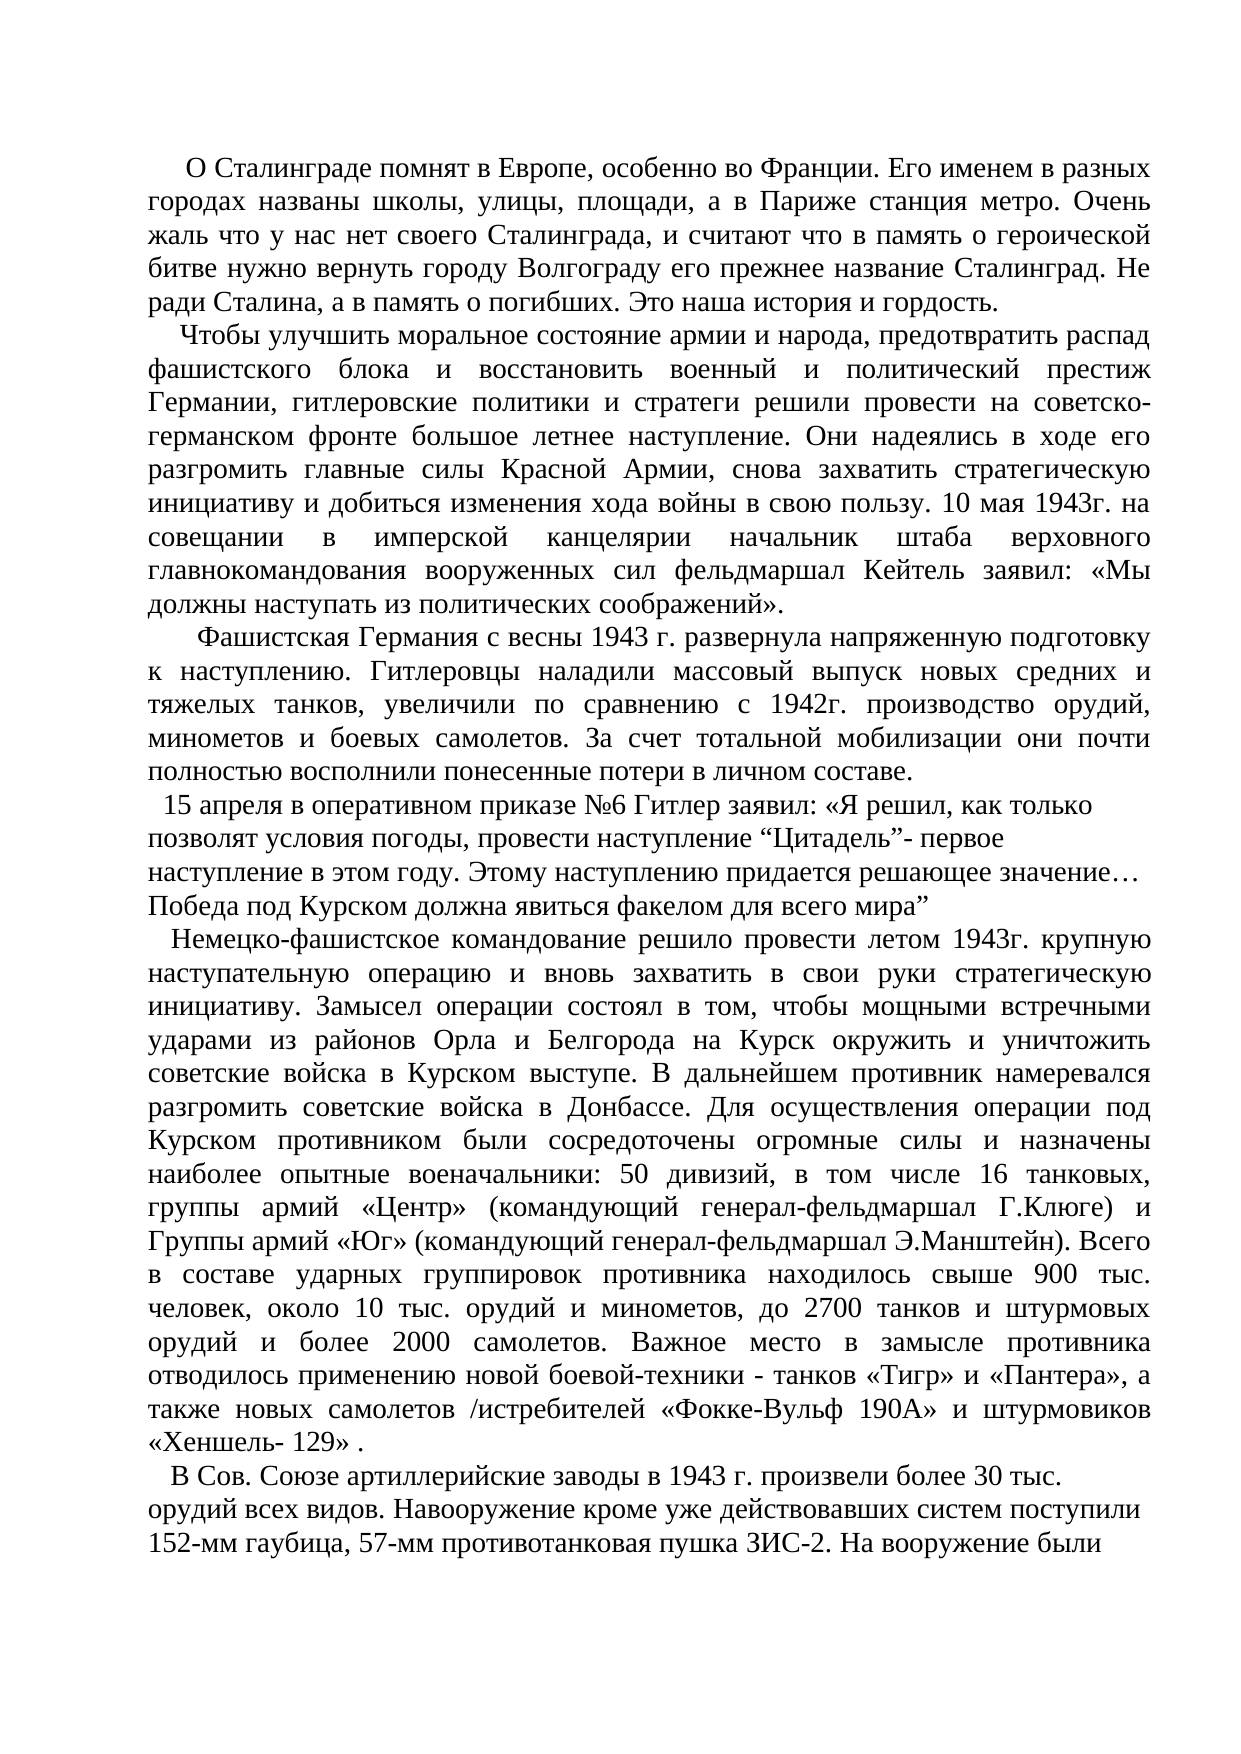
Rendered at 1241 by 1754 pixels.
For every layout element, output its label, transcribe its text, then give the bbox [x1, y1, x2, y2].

text Фашистская Германия с весны 1943 г. развернула напряженную подготовку к наступлению. Гитлеровцы наладили массовый выпуск новых средних и тяжелых танков, увеличили по сравнению с 1942г. производство орудий, минометов и боевых самолетов. За счет тотальной мобилизации они почти полностью восполнили понесенные потери в личном составе. [148, 619, 1152, 787]
text 15 апреля в оперативном приказе №6 Гитлер заявил: «Я решил, как только позволят условия погоды, провести наступление “Цитадель”- первое наступление в этом году. Этому наступлению придается решающее значение… Победа под Курском должна явиться факелом для всего мира” [148, 787, 1152, 921]
text О Сталинграде помнят в Европе, особенно во Франции. Его именем в разных городах названы школы, улицы, площади, а в Париже станция метро. Очень жаль что у нас нет своего Сталинграда, и считают что в память о героической битве нужно вернуть городу Волгограду его прежнее название Сталинград. Не ради Сталина, а в память о погибших. Это наша история и гордость. [148, 150, 1152, 318]
text Чтобы улучшить моральное состояние армии и народа, предотвратить распад фашистского блока и восстановить военный и политический престиж Германии, гитлеровские политики и стратеги решили провести на советско-германском фронте большое летнее наступление. Они надеялись в ходе его разгромить главные силы Красной Армии, снова захватить стратегическую инициативу и добиться изменения хода войны в свою пользу. 10 мая 1943г. на совещании в имперской канцелярии начальник штаба верховного главнокомандования вооруженных сил фельдмаршал Кейтель заявил: «Мы должны наступать из политических соображений». [148, 318, 1152, 619]
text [148, 1458, 1152, 1559]
text Немецко-фашистское командование решило провести летом 1943г. крупную наступательную операцию и вновь захватить в свои руки стратегическую инициативу. Замысел операции состоял в том, чтобы мощными встречными ударами из районов Орла и Белгорода на Курск окружить и уничтожить советские войска в Курском выступе. В дальнейшем противник намеревался разгромить советские войска в Донбассе. Для осуществления операции под Курском противником были сосредоточены огромные силы и назначены наиболее опытные военачальники: 50 дивизий, в том числе 16 танковых, группы армий «Центр» (командующий генерал-фельдмаршал Г.Клюге) и Группы армий «Юг» (командующий генерал-фельдмаршал Э.Манштейн). Всего в составе ударных группировок противника находилось свыше 900 тыс. человек, около 10 тыс. орудий и минометов, до 2700 танков и штурмовых орудий и более 2000 самолетов. Важное место в замысле противника отводилось применению новой боевой-техники - танков «Тигр» и «Пантера», а также новых самолетов /истребителей «Фокке-Вульф 190А» и штурмовиков «Хеншель- 129» . [148, 921, 1152, 1458]
